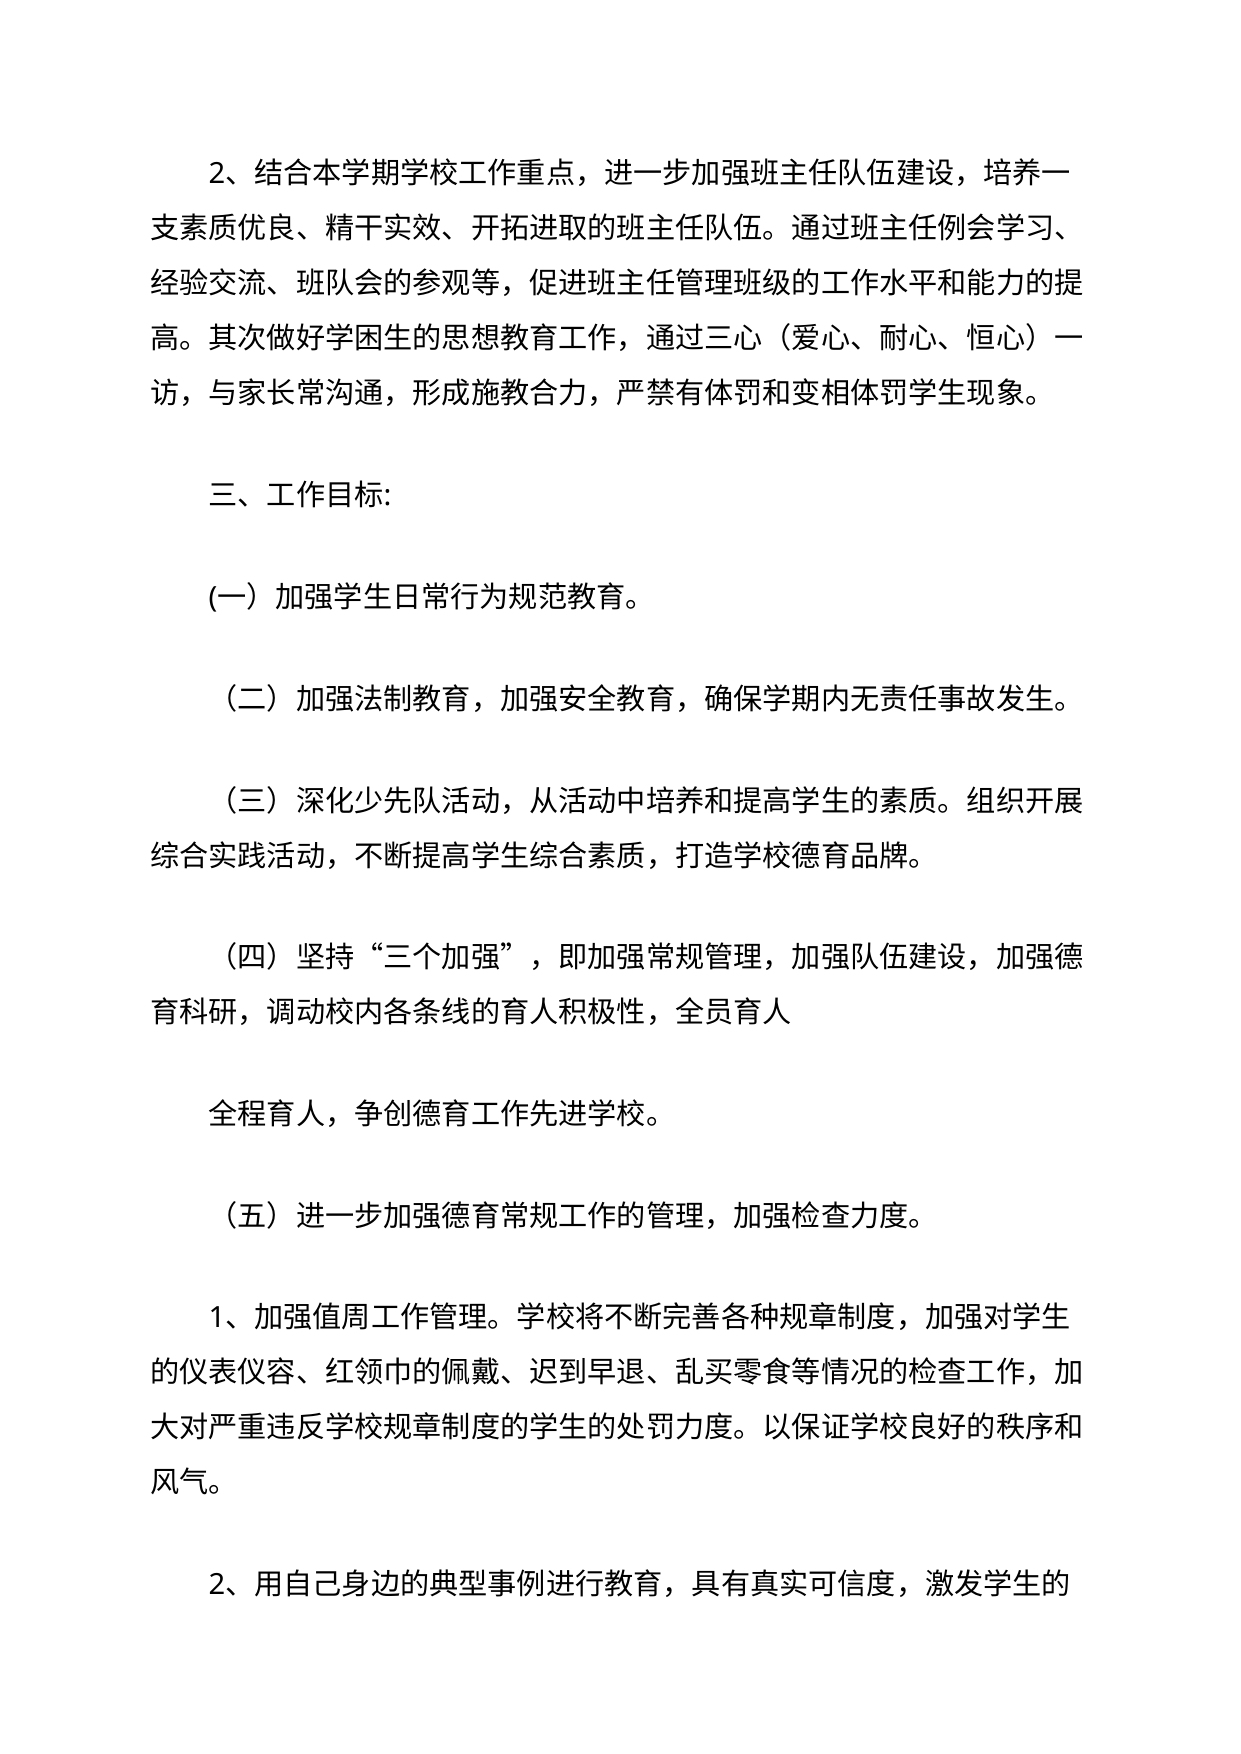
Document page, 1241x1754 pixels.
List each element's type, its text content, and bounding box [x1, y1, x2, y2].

text 2、结合本学期学校工作重点，进一步加强班主任队伍建设，培养一支素质优良、精干实效、开拓进取的班主任队伍。通过班主任例会学习、经验交流、班队会的参观等，促进班主任管理班级的工作水平和能力的提高。其次做好学困生的思想教育工作，通过三心（爱心、耐心、恒心）一访，与家长常沟通，形成施教合力，严禁有体罚和变相体罚学生现象。 [150, 150, 1090, 412]
text 全程育人，争创德育工作先进学校。 [150, 1091, 1090, 1133]
text （二）加强法制教育，加强安全教育，确保学期内无责任事故发生。 [150, 675, 1090, 718]
text (一）加强学生日常行为规范教育。 [150, 573, 1090, 616]
text （四）坚持“三个加强”，即加强常规管理，加强队伍建设，加强德育科研，调动校内各条线的育人积极性，全员育人 [150, 934, 1090, 1031]
text （五）进一步加强德育常规工作的管理，加强检查力度。 [150, 1192, 1090, 1234]
text 1、加强值周工作管理。学校将不断完善各种规章制度，加强对学生的仪表仪容、红领巾的佩戴、迟到早退、乱买零食等情况的检查工作，加大对严重违反学校规章制度的学生的处罚力度。以保证学校良好的秩序和风气。 [150, 1294, 1090, 1501]
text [150, 1561, 1090, 1603]
text 三、工作目标: [150, 471, 1090, 514]
text （三）深化少先队活动，从活动中培养和提高学生的素质。组织开展综合实践活动，不断提高学生综合素质，打造学校德育品牌。 [150, 777, 1090, 874]
